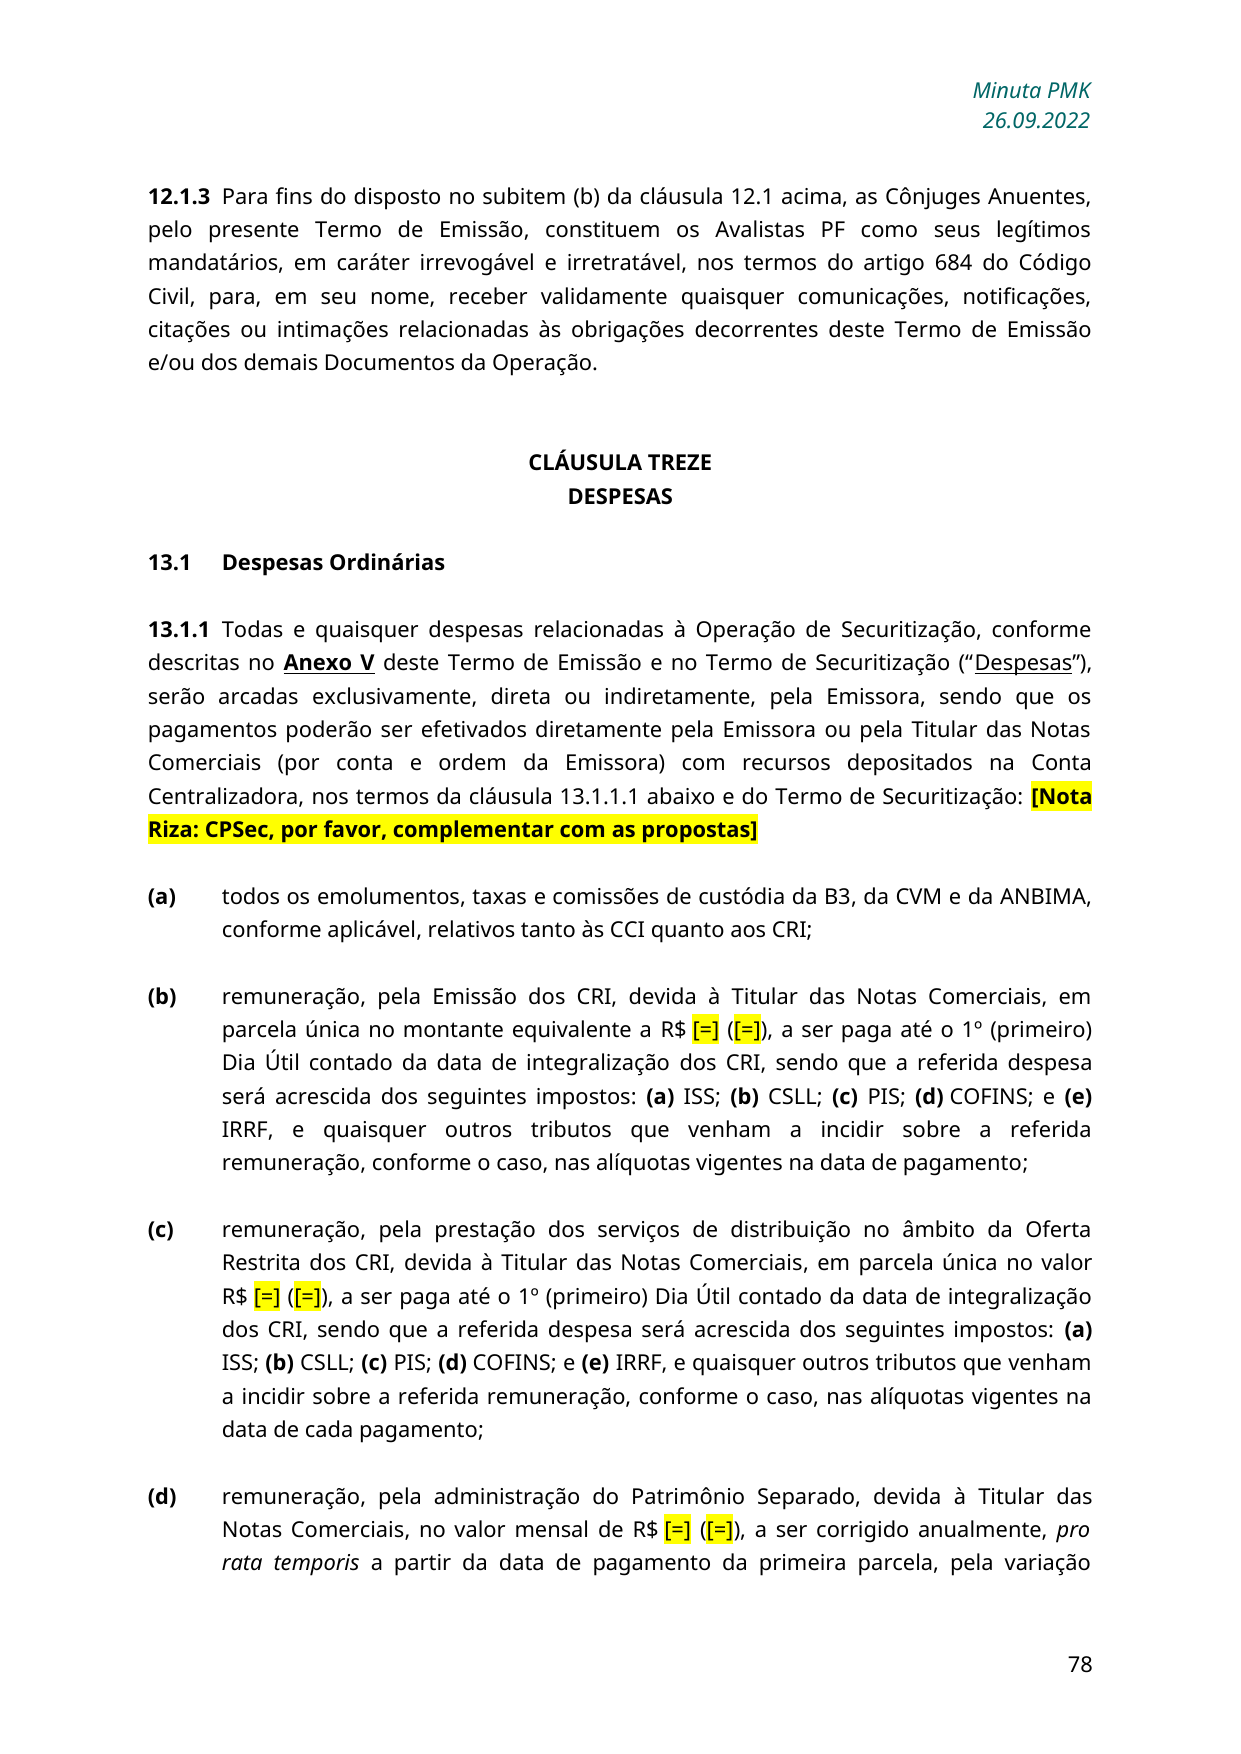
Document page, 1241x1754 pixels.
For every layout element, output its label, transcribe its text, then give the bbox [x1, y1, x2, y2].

list todos os emolumentos, taxas e comissões de custódia da B3, da CVM e da ANBIMA, conforme aplicável, relativos tanto às CCI quanto aos CRI; [148, 877, 1092, 944]
list remuneração, pela prestação dos serviços de distribuição no âmbito da Oferta Restrita dos CRI, devida à Titular das Notas Comerciais, em parcela única no valor R$ [=] ([=]), a ser paga até o 1º (primeiro) Dia Útil contado da data de integralização dos CRI, sendo que a referida despesa será acrescida dos seguintes impostos: (a) ISS; (b) CSLL; (c) PIS; (d) COFINS; e (e) IRRF, e quaisquer outros tributos que venham a incidir sobre a referida remuneração, conforme o caso, nas alíquotas vigentes na data de cada pagamento; [148, 1211, 1092, 1444]
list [148, 1477, 1092, 1577]
list Todas e quaisquer despesas relacionadas à Operação de Securitização, conforme descritas no Anexo V deste Termo de Emissão e no Termo de Securitização (“Despesas”), serão arcadas exclusivamente, direta ou indiretamente, pela Emissora, sendo que os pagamentos poderão ser efetivados diretamente pela Emissora ou pela Titular das Notas Comerciais (por conta e ordem da Emissora) com recursos depositados na Conta Centralizadora, nos termos da cláusula 13.1.1.1 abaixo e do Termo de Securitização: [Nota Riza: CPSec, por favor, complementar com as propostas] [148, 611, 1092, 844]
list Para fins do disposto no subitem (b) da cláusula 12.1 acima, as Cônjuges Anuentes, pelo presente Termo de Emissão, constituem os Avalistas PF como seus legítimos mandatários, em caráter irrevogável e irretratável, nos termos do artigo 684 do Código Civil, para, em seu nome, receber validamente quaisquer comunicações, notificações, citações ou intimações relacionadas às obrigações decorrentes deste Termo de Emissão e/ou dos demais Documentos da Operação. [148, 177, 1092, 377]
list remuneração, pela Emissão dos CRI, devida à Titular das Notas Comerciais, em parcela única no montante equivalente a R$ [=] ([=]), a ser paga até o 1º (primeiro) Dia Útil contado da data de integralização dos CRI, sendo que a referida despesa será acrescida dos seguintes impostos: (a) ISS; (b) CSLL; (c) PIS; (d) COFINS; e (e) IRRF, e quaisquer outros tributos que venham a incidir sobre a referida remuneração, conforme o caso, nas alíquotas vigentes na data de pagamento; [148, 977, 1092, 1177]
list CLÁUSULA TREZE DESPESAS [89, 444, 1092, 511]
list Despesas Ordinárias [148, 544, 1092, 577]
